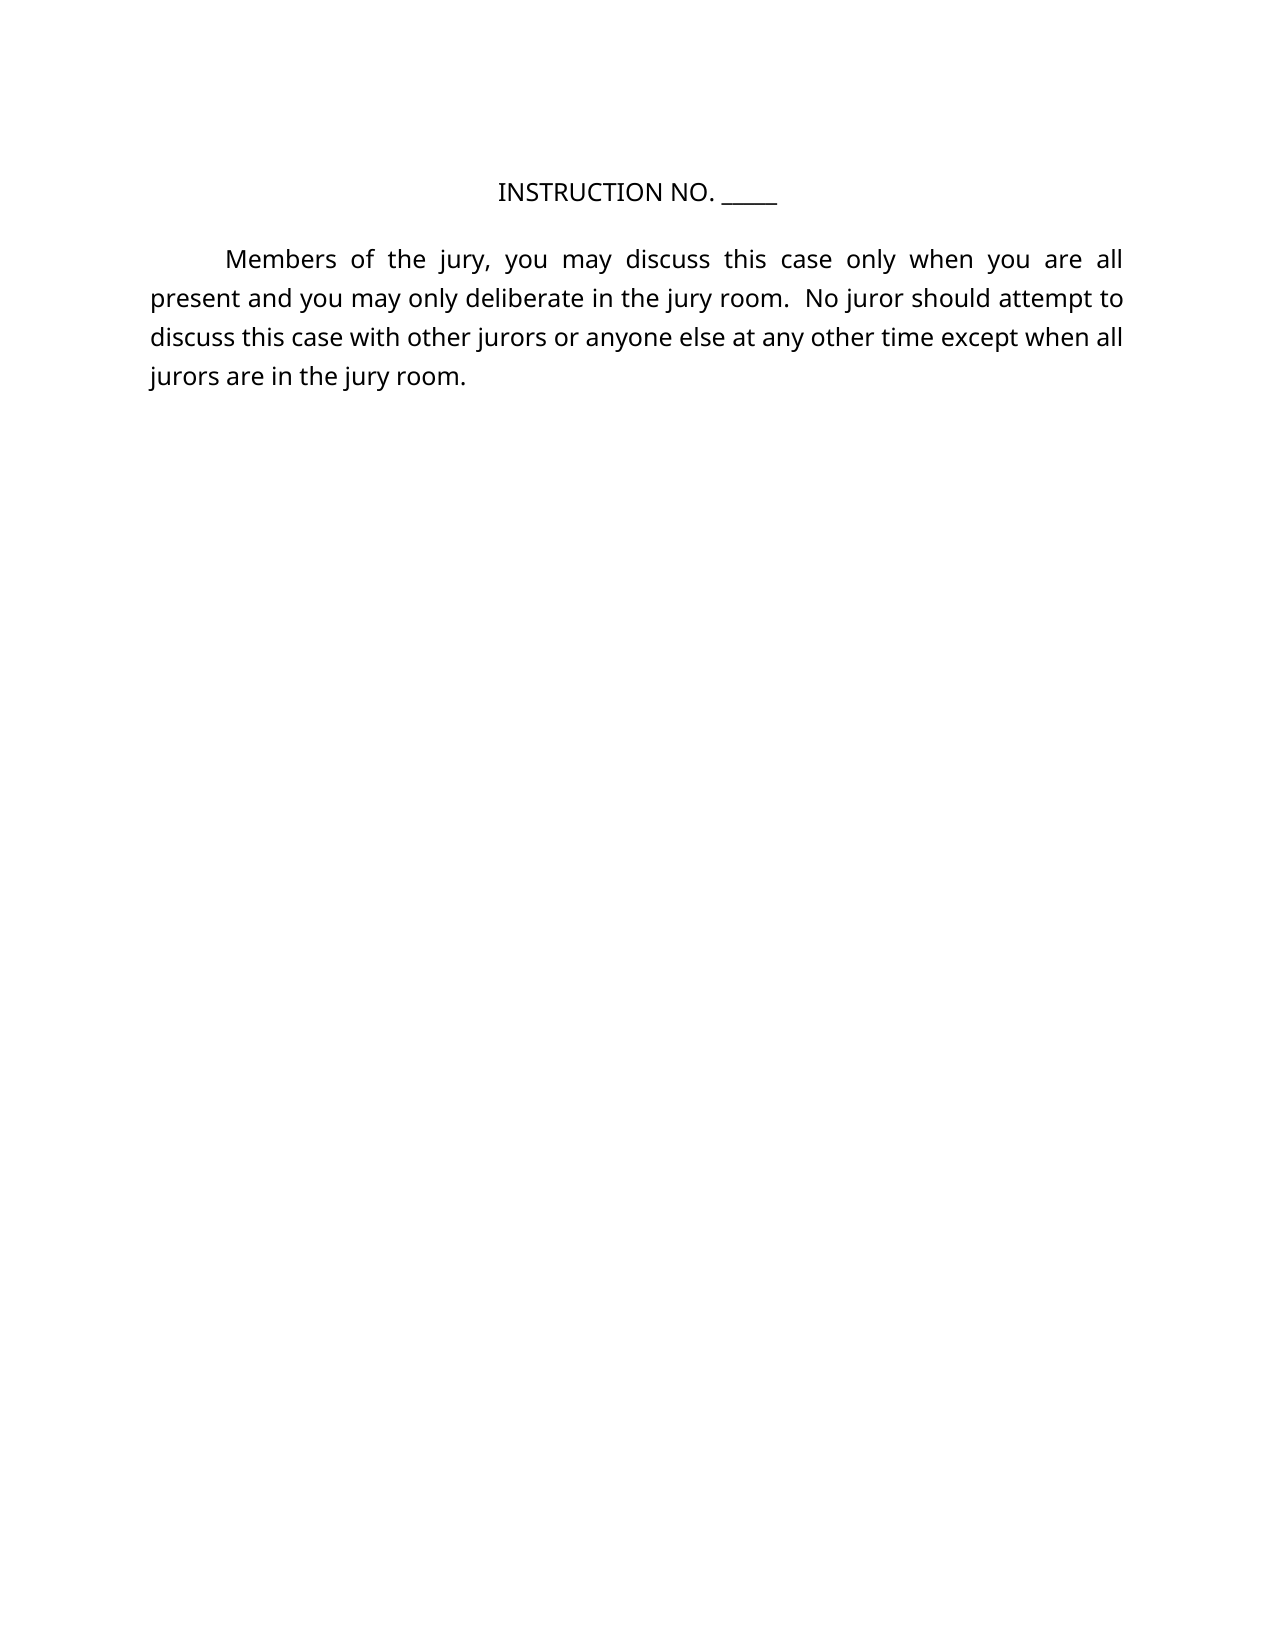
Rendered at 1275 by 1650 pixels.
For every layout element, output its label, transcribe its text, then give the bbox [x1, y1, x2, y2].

text Members of the jury, you may discuss this case only when you are all present and you may only deliberate in the jury room. No juror should attempt to discuss this case with other jurors or anyone else at any other time except when all jurors are in the jury room. [150, 241, 1125, 393]
subtitle INSTRUCTION NO. _____ [150, 175, 1125, 209]
